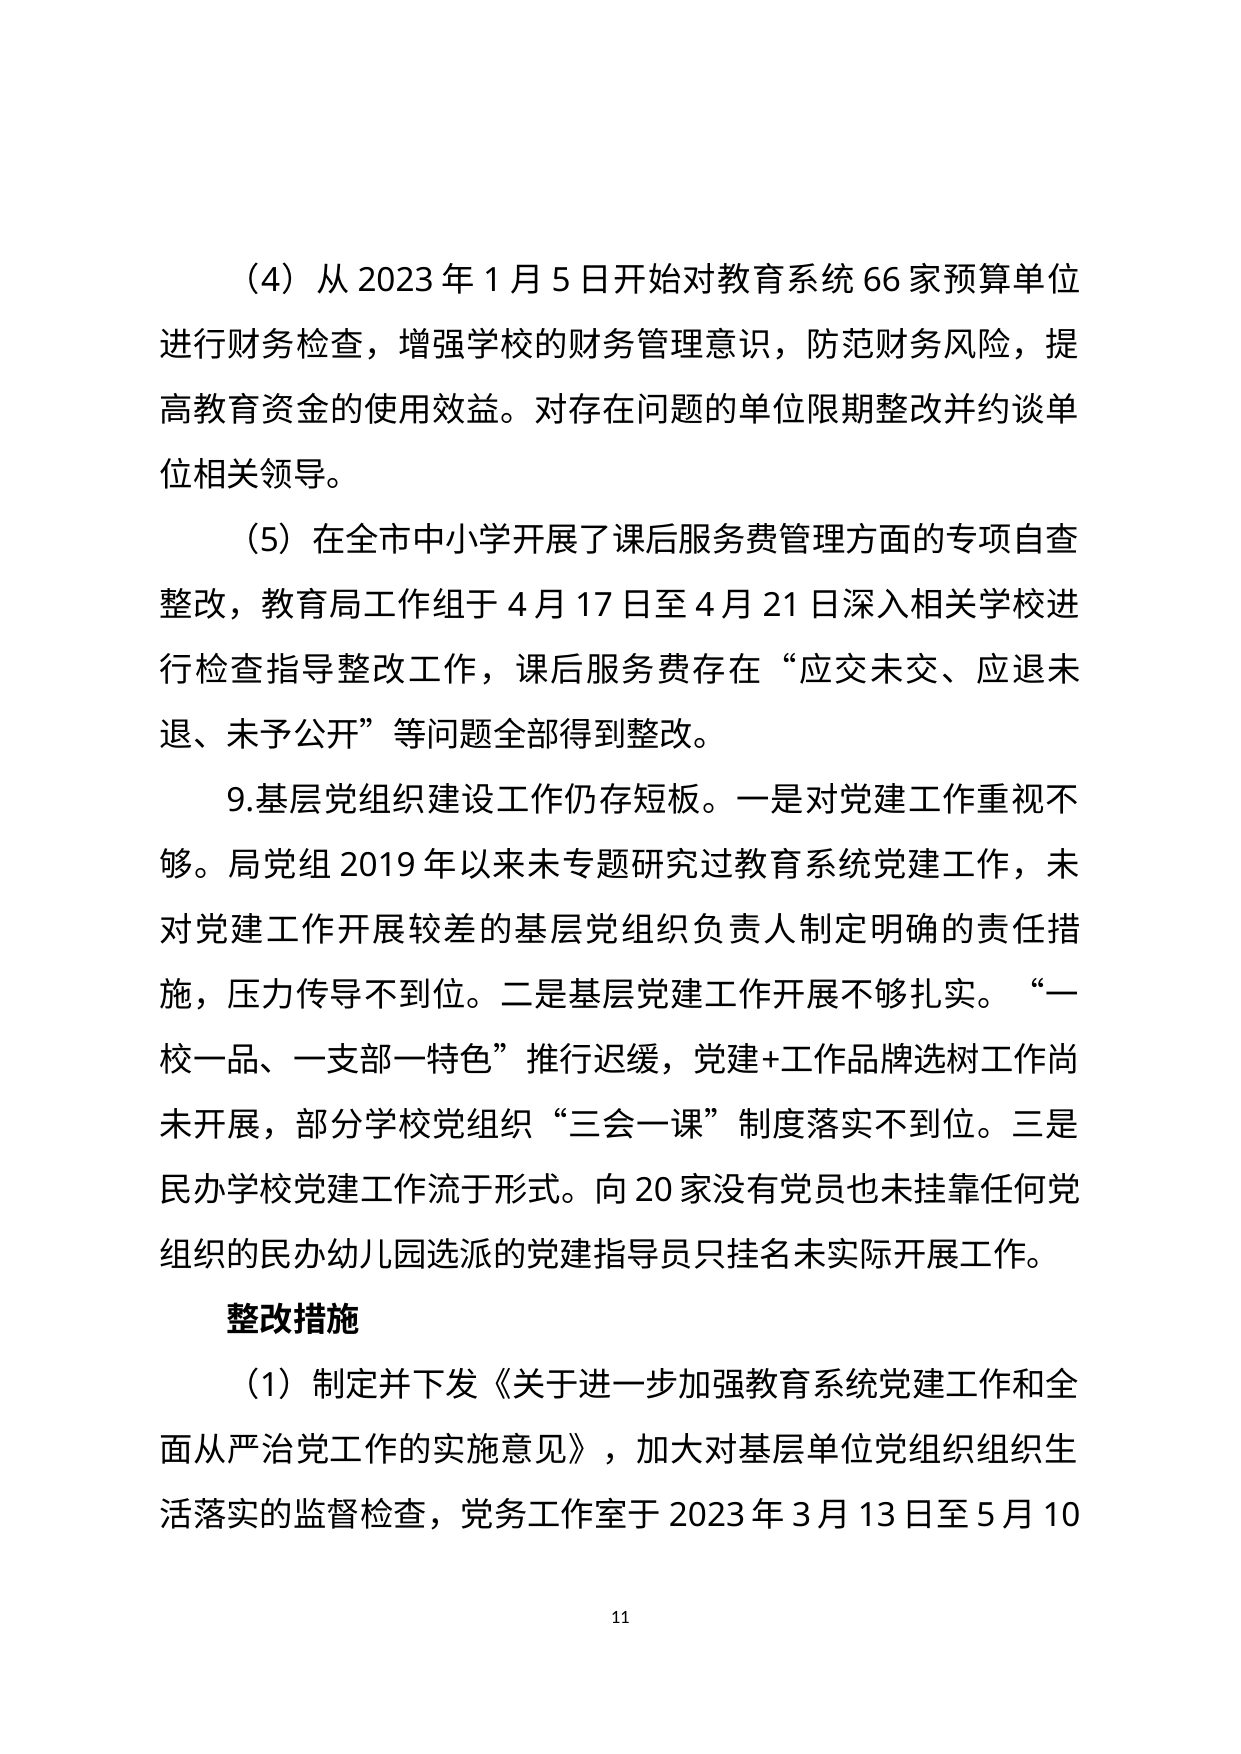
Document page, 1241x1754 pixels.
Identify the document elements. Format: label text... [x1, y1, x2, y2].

text （5）在全市中小学开展了课后服务费管理方面的专项自查整改，教育局工作组于4月17日至4月21日深入相关学校进行检查指导整改工作，课后服务费存在“应交未交、应退未退、未予公开”等问题全部得到整改。 [159, 505, 1081, 765]
text （4）从2023年1月5日开始对教育系统66家预算单位进行财务检查，增强学校的财务管理意识，防范财务风险，提高教育资金的使用效益。对存在问题的单位限期整改并约谈单位相关领导。 [159, 245, 1081, 505]
text 9.基层党组织建设工作仍存短板。一是对党建工作重视不够。局党组2019年以来未专题研究过教育系统党建工作，未对党建工作开展较差的基层党组织负责人制定明确的责任措施，压力传导不到位。二是基层党建工作开展不够扎实。“一校一品、一支部一特色”推行迟缓，党建+工作品牌选树工作尚未开展，部分学校党组织“三会一课”制度落实不到位。三是民办学校党建工作流于形式。向20家没有党员也未挂靠任何党组织的民办幼儿园选派的党建指导员只挂名未实际开展工作。 [159, 765, 1081, 1285]
text 整改措施 [159, 1285, 1081, 1350]
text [159, 1350, 1081, 1545]
